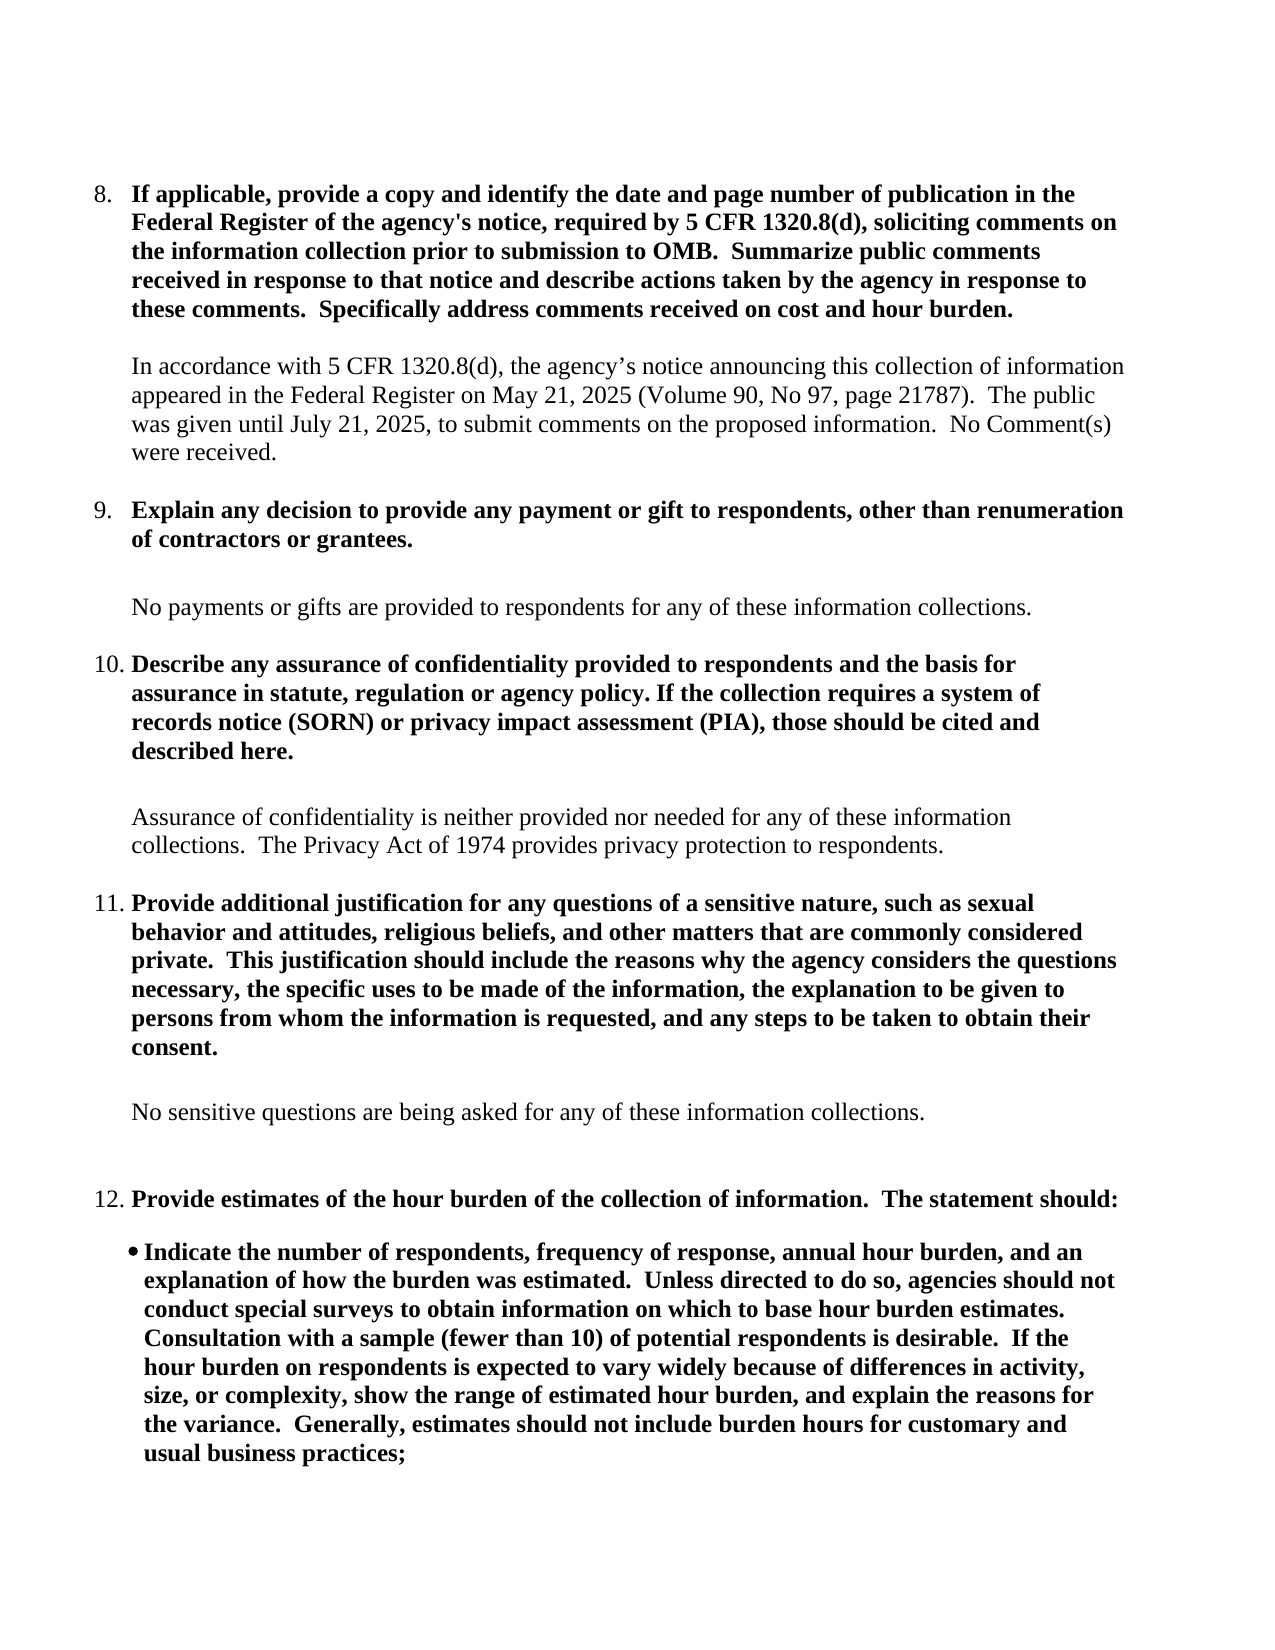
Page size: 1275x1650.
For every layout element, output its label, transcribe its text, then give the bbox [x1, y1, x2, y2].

text No payments or gifts are provided to respondents for any of these information collections. [131, 592, 1125, 621]
list Explain any decision to provide any payment or gift to respondents, other than renumeration of contractors or grantees. [94, 495, 1125, 552]
text 12. Provide estimates of the hour burden of the collection of information. The statement should: [94, 1184, 1125, 1212]
list If applicable, provide a copy and identify the date and page number of publication in the Federal Register of the agency's notice, required by 5 CFR 1320.8(d), soliciting comments on the information collection prior to submission to OMB. Summarize public comments received in response to that notice and describe actions taken by the agency in response to these comments. Specifically address comments received on cost and hour burden. [94, 179, 1125, 322]
text 10. Describe any assurance of confidentiality provided to respondents and the basis for assurance in statute, regulation or agency policy. If the collection requires a system of records notice (SORN) or privacy impact assessment (PIA), those should be cited and described here. [94, 649, 1125, 764]
text No sensitive questions are being asked for any of these information collections. [131, 1097, 1125, 1126]
text 11. Provide additional justification for any questions of a sensitive nature, such as sexual behavior and attitudes, religious beliefs, and other matters that are commonly considered private. This justification should include the reasons why the agency considers the questions necessary, the specific uses to be made of the information, the explanation to be given to persons from whom the information is requested, and any steps to be taken to obtain their consent. [94, 888, 1125, 1060]
list Indicate the number of respondents, frequency of response, annual hour burden, and an explanation of how the burden was estimated. Unless directed to do so, agencies should not conduct special surveys to obtain information on which to base hour burden estimates. Consultation with a sample (fewer than 10) of potential respondents is desirable. If the hour burden on respondents is expected to vary widely because of differences in activity, size, or complexity, show the range of estimated hour burden, and explain the reasons for the variance. Generally, estimates should not include burden hours for customary and usual business practices; [129, 1237, 1125, 1467]
text Assurance of confidentiality is neither provided nor needed for any of these information collections. The Privacy Act of 1974 provides privacy protection to respondents. [131, 802, 1125, 859]
text In accordance with 5 CFR 1320.8(d), the agency’s notice announcing this collection of information appeared in the Federal Register on May 21, 2025 (Volume 90, No 97, page 21787). The public was given until July 21, 2025, to submit comments on the proposed information. No Comment(s) were received. [131, 351, 1125, 466]
